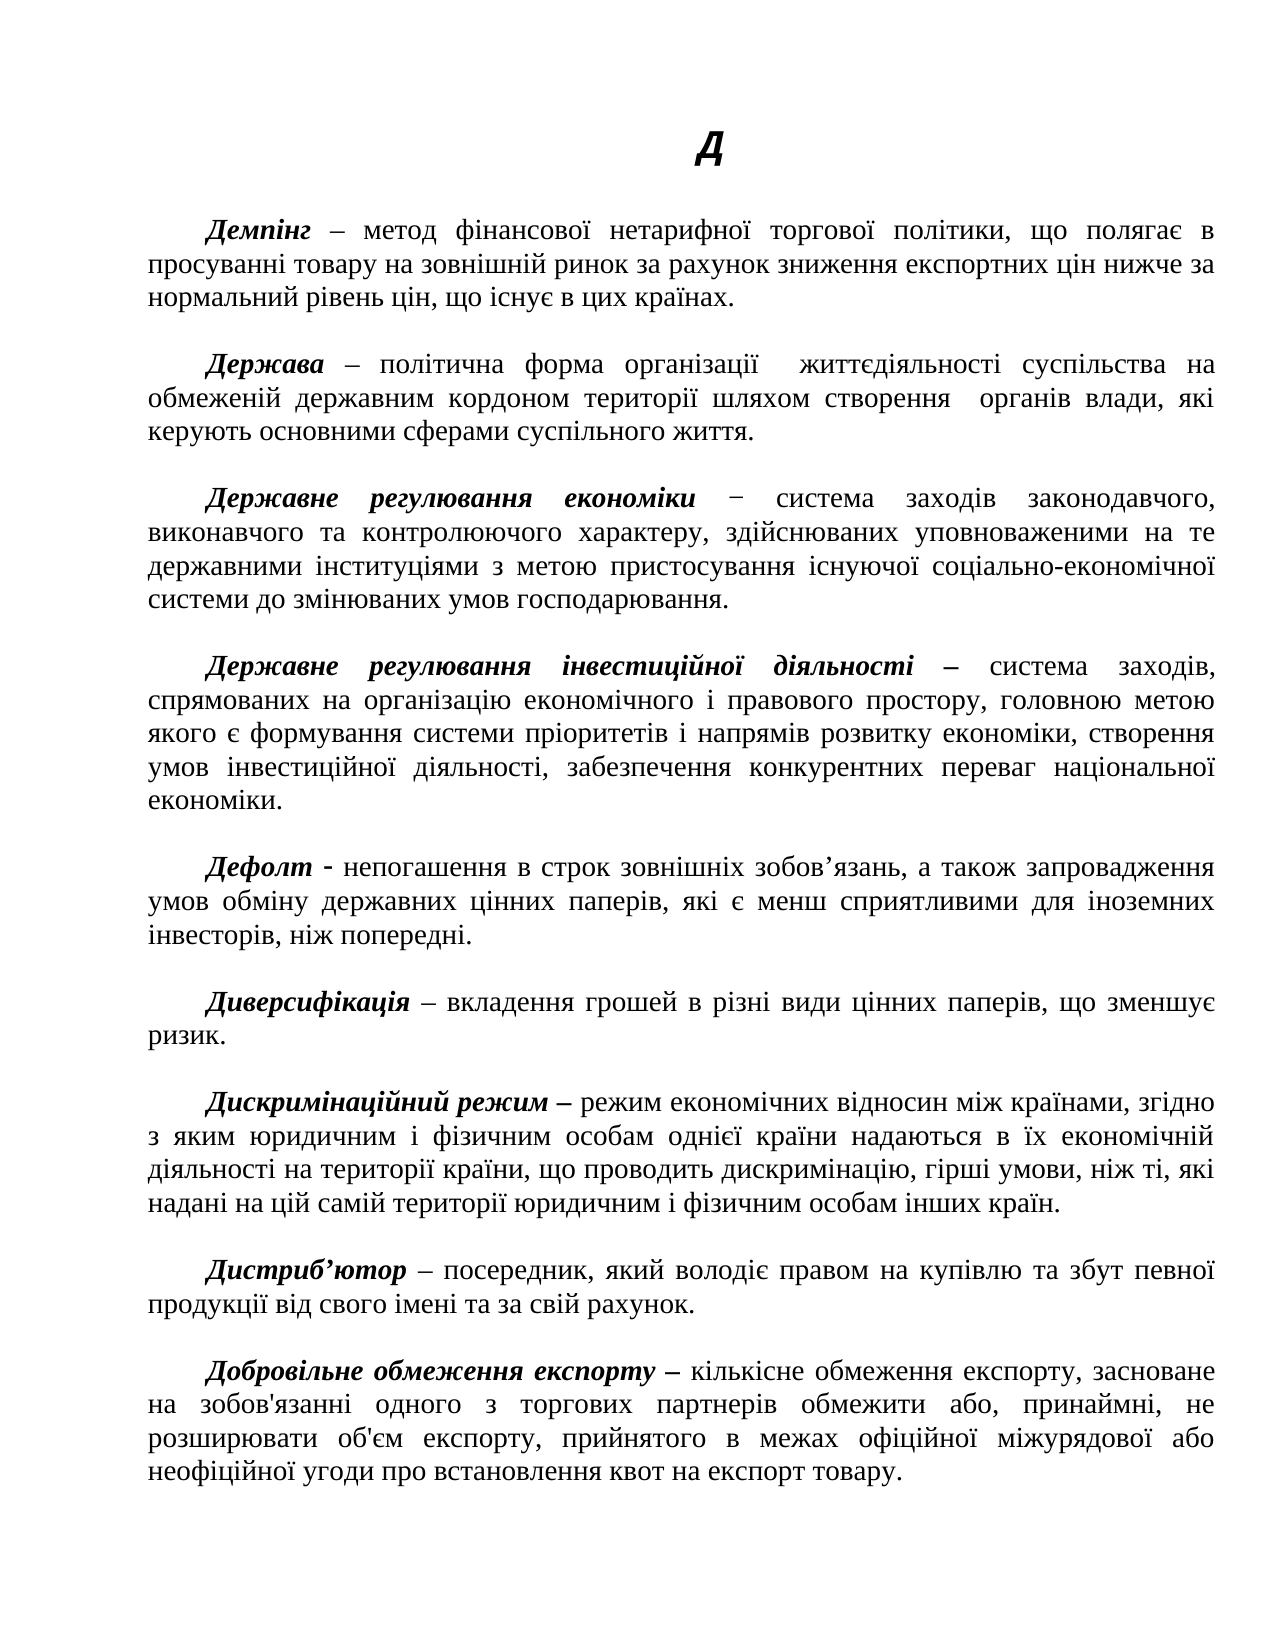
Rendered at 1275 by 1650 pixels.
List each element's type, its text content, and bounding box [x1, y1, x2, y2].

text Державне регулювання економіки − система заходів законодавчого, виконавчого та контролюючого характеру, здійснюваних уповноваженими на те державними інституціями з метою пристосування існуючої соціально-економічної системи до змінюваних умов господарювання. [148, 481, 1216, 615]
text Державне регулювання інвестиційної діяльності – система заходів, спрямованих на організацію економічного і правового простору, головною метою якого є формування системи пріоритетів і напрямів розвитку економіки, створення умов інвестиційної діяльності, забезпечення конкурентних переваг національної економіки. [148, 648, 1216, 816]
text Держава – політична форма організації життєдіяльності суспільства на обмеженій державним кордоном території шляхом створення органів влади, які керують основними сферами суспільного життя. [148, 346, 1216, 447]
text Добровільне обмеження експорту – кількісне обмеження експорту, засноване на зобов'язанні одного з торгових партнерів обмежити або, принаймні, не розширювати об'єм експорту, прийнятого в межах офіційної міжурядової або неофіційної угоди про встановлення квот на експорт товару. [148, 1353, 1216, 1487]
text Д [148, 118, 1216, 169]
text Дискримінаційний режим – режим економічних відносин між країнами, згідно з яким юридичним і фізичним особам однієї країни надаються в їх економічній діяльності на території країни, що проводить дискримінацію, гірші умови, ніж ті, які надані на цій самій території юридичним і фізичним особам інших країн. [148, 1084, 1216, 1219]
text Демпінг – метод фінансової нетарифної торгової політики, що полягає в просуванні товару на зовнішній ринок за рахунок зниження експортних цін нижче за нормальний рівень цін, що існує в цих країнах. [148, 212, 1216, 313]
text Диверсифікація – вкладення грошей в різні види цінних паперів, що зменшує ризик. [148, 984, 1216, 1051]
text Дистриб’ютор – посередник, який володіє правом на купівлю та збут певної продукції від свого імені та за свій рахунок. [148, 1252, 1216, 1319]
text Дефолт непогашення в строк зовнішніх зобов’язань, а також запровадження умов обміну державних цінних паперів, які є менш сприятливими для іноземних інвесторів, ніж попередні. [148, 849, 1216, 950]
